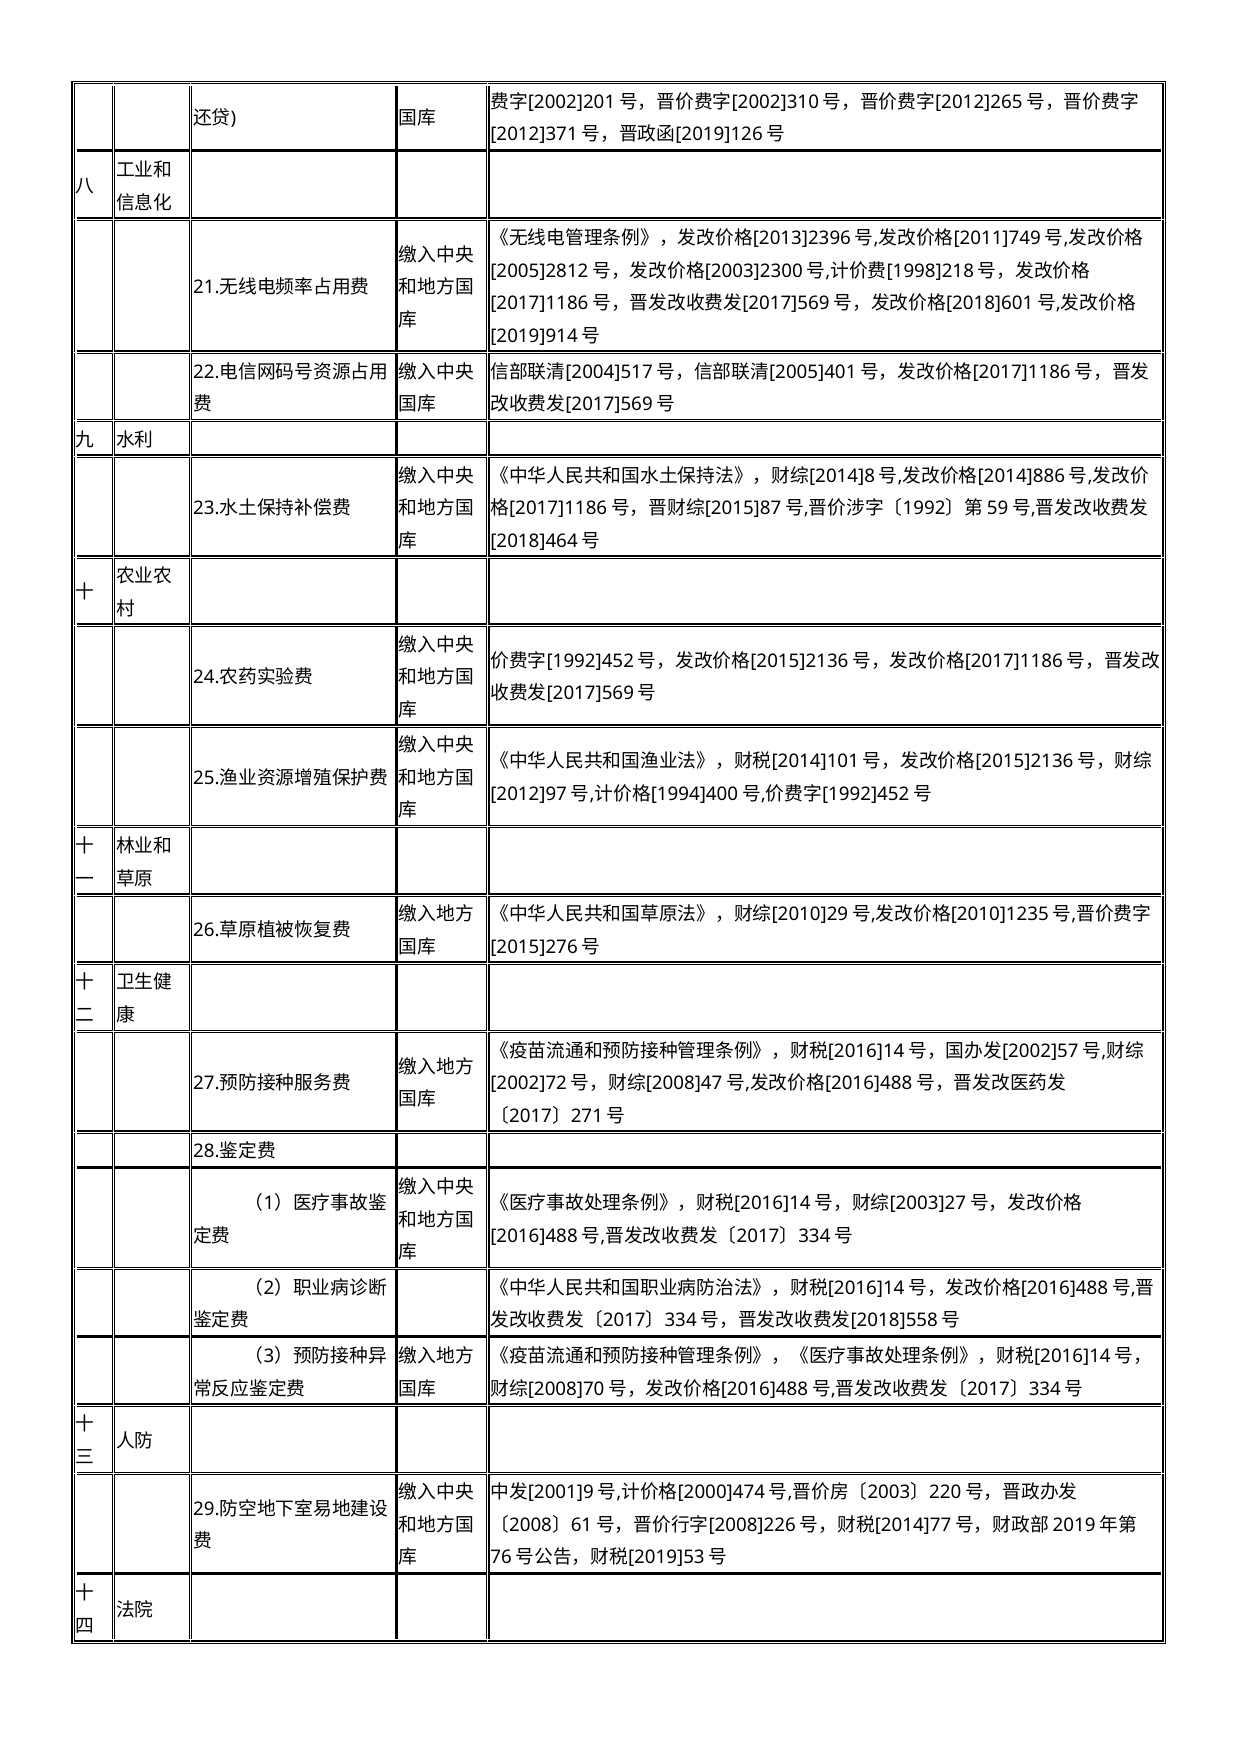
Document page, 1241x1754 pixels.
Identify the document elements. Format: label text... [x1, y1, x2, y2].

table_cell [115, 728, 189, 825]
table_cell [398, 152, 486, 217]
table_cell [115, 1338, 189, 1403]
table_cell [488, 1572, 1162, 1640]
table_cell [490, 961, 1163, 1029]
table_cell 22.电信网码号资源占用费 [192, 354, 395, 419]
table_cell 《中华人民共和国职业病防治法》，财税[2016]14号，发改价格[2016]488号,晋发改收费发〔2017〕334号，晋发改收费发[2018]558号 [488, 1267, 1164, 1335]
table_cell 缴入地方国库 [398, 1033, 486, 1130]
table_cell [192, 422, 395, 454]
table_cell 八 [75, 149, 112, 217]
table_cell 九 [73, 419, 113, 454]
table_cell [398, 1270, 486, 1335]
table_cell [75, 217, 112, 350]
table_cell [75, 893, 112, 961]
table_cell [488, 84, 1162, 149]
table_cell [490, 1403, 1163, 1471]
table_cell [115, 354, 189, 419]
table_cell [398, 1134, 486, 1166]
table_cell [75, 454, 112, 555]
table_cell [398, 828, 486, 893]
table_cell 《疫苗流通和预防接种管理条例》，财税[2016]14号，国办发[2002]57号,财综[2002]72号，财综[2008]47号,发改价格[2016]488号，晋发改医药发〔2017〕271号 [490, 1030, 1163, 1130]
table_cell 28.鉴定费 [192, 1134, 395, 1166]
table_cell [75, 1130, 112, 1166]
table_cell 水利 [115, 422, 189, 454]
table_cell （3）预防接种异常反应鉴定费 [192, 1338, 395, 1403]
table_cell [192, 965, 395, 1029]
table_cell （2）职业病诊断鉴定费 [192, 1270, 395, 1335]
table_cell 24.农药实验费 [192, 627, 395, 724]
table_cell [75, 1335, 112, 1403]
table_cell 价费字[1992]452号，发改价格[2015]2136号，发改价格[2017]1186号，晋发改收费发[2017]569号 [490, 623, 1163, 724]
table_cell 缴入中央国库 [398, 354, 486, 419]
table_cell 法院 [114, 1575, 191, 1640]
table_cell [192, 1407, 395, 1471]
table_cell [115, 458, 189, 555]
table_cell 十 [75, 555, 112, 623]
table_cell 《中华人民共和国水土保持法》，财综[2014]8号,发改价格[2014]886号,发改价格[2017]1186号，晋财综[2015]87号,晋价涉字〔1992〕第59号,晋发改收费发[2018]464号 [490, 454, 1163, 555]
table_cell [115, 1134, 189, 1166]
table_cell [490, 149, 1162, 217]
table_cell [398, 1407, 486, 1471]
table_cell 缴入中央和地方国库 [398, 1169, 486, 1267]
table_cell [75, 724, 112, 825]
table_cell 《医疗事故处理条例》，财税[2016]14号，财综[2003]27号，发改价格[2016]488号,晋发改收费发〔2017〕334号 [490, 1166, 1162, 1267]
table_cell 29.防空地下室易地建设费 [192, 1475, 395, 1572]
table_cell [115, 1475, 189, 1572]
table_cell [115, 627, 189, 724]
table_cell [490, 555, 1163, 623]
table_cell [192, 152, 395, 217]
table_cell [73, 1267, 113, 1335]
table_cell 农业农村 [115, 559, 189, 623]
table_cell 十四 [75, 1572, 113, 1640]
table_cell [75, 623, 112, 724]
table_cell [115, 1169, 189, 1267]
table_cell 中发[2001]9号,计价格[2000]474号,晋价房〔2003〕220号，晋政办发〔2008〕61号，晋价行字[2008]226号，财税[2014]77号，财政部2019年第76号公告，财税[2019]53号 [490, 1471, 1163, 1572]
table_cell [115, 897, 189, 961]
table_cell 缴入中央和地方国库 [398, 627, 486, 724]
table_cell 27.预防接种服务费 [192, 1033, 395, 1130]
table_cell 十三 [75, 1403, 112, 1471]
table_cell 信部联清[2004]517号，信部联清[2005]401号，发改价格[2017]1186号，晋发改收费发[2017]569号 [490, 350, 1163, 419]
table_cell [488, 825, 1164, 893]
table_cell 缴入地方国库 [396, 82, 488, 149]
table_cell [398, 422, 486, 454]
table_cell [75, 1166, 112, 1267]
table_cell 《无线电管理条例》，发改价格[2013]2396号,发改价格[2011]749号,发改价格[2005]2812号，发改价格[2003]2300号,计价费[1998]218号，发改价格[2017]1186号，晋发改收费发[2017]569号，发改价格[2018]601号,发改价格[2019]914号 [490, 217, 1163, 350]
table_cell [192, 828, 395, 893]
table_cell 21.无线电频率占用费 [192, 221, 395, 350]
table_cell [75, 1030, 112, 1130]
table_cell [75, 1471, 112, 1572]
table_cell 25.渔业资源增殖保护费 [192, 728, 395, 825]
table_cell 《中华人民共和国渔业法》，财税[2014]101号，发改价格[2015]2136号，财综[2012]97号,计价格[1994]400号,价费字[1992]452号 [490, 724, 1163, 825]
table_cell 缴入中央和地方国库 [398, 221, 486, 350]
table_cell 23.水土保持补偿费 [192, 458, 395, 555]
table_cell 《疫苗流通和预防接种管理条例》，《医疗事故处理条例》，财税[2016]14号，财综[2008]70号，发改价格[2016]488号,晋发改收费发〔2017〕334号 [490, 1335, 1162, 1403]
table_cell 26.草原植被恢复费 [192, 897, 395, 961]
table_cell [490, 1130, 1163, 1166]
table_cell [192, 559, 395, 623]
table_cell [115, 221, 189, 350]
table_cell 缴入中央和地方国库 [398, 1475, 486, 1572]
table_cell [75, 350, 112, 419]
table_cell [398, 559, 486, 623]
table_cell 缴入地方国库 [398, 897, 486, 961]
table_cell 工业和信息化 [115, 152, 189, 217]
table_cell 缴入地方国库 [398, 1338, 486, 1403]
table_cell 十一 [73, 825, 113, 893]
table_cell [191, 1575, 396, 1640]
table_cell 20.车辆通行费(限于政府还贷) [191, 84, 396, 149]
table_cell [488, 419, 1164, 454]
table_cell 《中华人民共和国草原法》，财综[2010]29号,发改价格[2010]1235号,晋价费字[2015]276号 [490, 893, 1163, 961]
table_cell [396, 1572, 488, 1640]
table_cell 缴入中央和地方国库 [398, 728, 486, 825]
table_cell [115, 1270, 189, 1335]
table_cell 缴入中央和地方国库 [398, 458, 486, 555]
table_cell [114, 84, 191, 149]
table_cell 人防 [115, 1407, 189, 1471]
table_cell [115, 1033, 189, 1130]
table_cell 十二 [75, 961, 112, 1029]
table_cell 林业和草原 [115, 828, 189, 893]
table_cell [398, 965, 486, 1029]
table_cell （1）医疗事故鉴定费 [192, 1169, 395, 1267]
table_cell [75, 84, 113, 149]
table_cell 卫生健康 [115, 965, 189, 1029]
